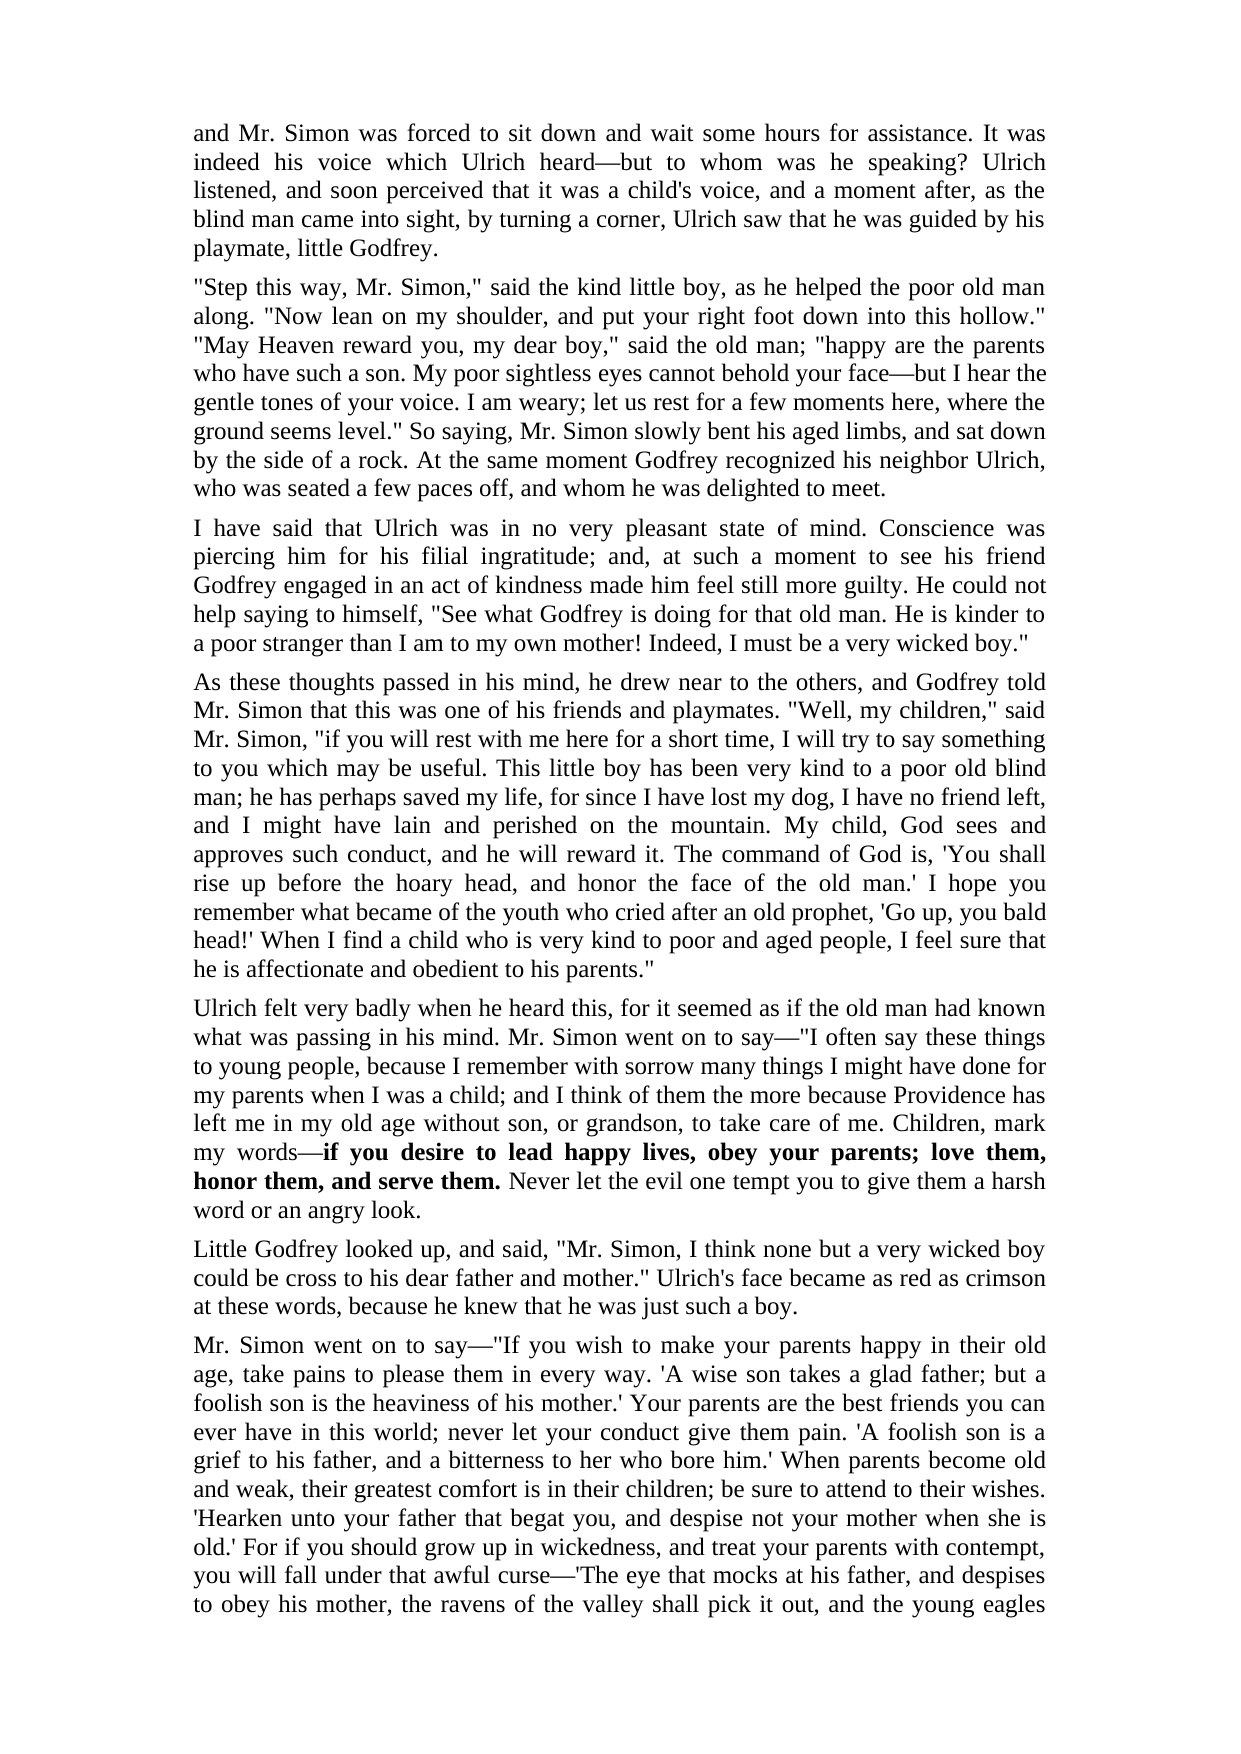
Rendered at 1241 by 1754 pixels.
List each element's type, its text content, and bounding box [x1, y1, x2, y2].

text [193, 118, 1047, 262]
text "Step this way, Mr. Simon," said the kind little boy, as he helped the poor old man along. "Now lean on my shoulder, and put your right foot down into this hollow." "May Heaven reward you, my dear boy," said the old man; "happy are the parents who have such a son. My poor sightless eyes cannot behold your face—but I hear the gentle tones of your voice. I am weary; let us rest for a few moments here, where the ground seems level." So saying, Mr. Simon slowly bent his aged limbs, and sat down by the side of a rock. At the same moment Godfrey recognized his neighbor Ulrich, who was seated a few paces off, and whom he was delighted to meet. [193, 272, 1047, 502]
text I have said that Ulrich was in no very pleasant state of mind. Conscience was piercing him for his filial ingratitude; and, at such a moment to see his friend Godfrey engaged in an act of kindness made him feel still more guilty. He could not help saying to himself, "See what Godfrey is doing for that old man. He is kinder to a poor stranger than I am to my own mother! Indeed, I must be a very wicked boy." [193, 513, 1047, 656]
text As these thoughts passed in his mind, he drew near to the others, and Godfrey told Mr. Simon that this was one of his friends and playmates. "Well, my children," said Mr. Simon, "if you will rest with me here for a short time, I will try to say something to you which may be useful. This little boy has been very kind to a poor old blind man; he has perhaps saved my life, for since I have lost my dog, I have no friend left, and I might have lain and perished on the mountain. My child, God sees and approves such conduct, and he will reward it. The command of God is, 'You shall rise up before the hoary head, and honor the face of the old man.' I hope you remember what became of the youth who cried after an old prophet, 'Go up, you bald head!' When I find a child who is very kind to poor and aged people, I feel sure that he is affectionate and obedient to his parents." [193, 667, 1047, 983]
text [193, 1331, 1047, 1618]
text Ulrich felt very badly when he heard this, for it seemed as if the old man had known what was passing in his mind. Mr. Simon went on to say—"I often say these things to young people, because I remember with sorrow many things I might have done for my parents when I was a child; and I think of them the more because Providence has left me in my old age without son, or grandson, to take care of me. Children, mark my words—if you desire to lead happy lives, obey your parents; love them, honor them, and serve them. Never let the evil one tempt you to give them a harsh word or an angry look. [193, 993, 1047, 1223]
text Little Godfrey looked up, and said, "Mr. Simon, I think none but a very wicked boy could be cross to his dear father and mother." Ulrich's face became as red as crimson at these words, because he knew that he was just such a boy. [193, 1234, 1047, 1320]
